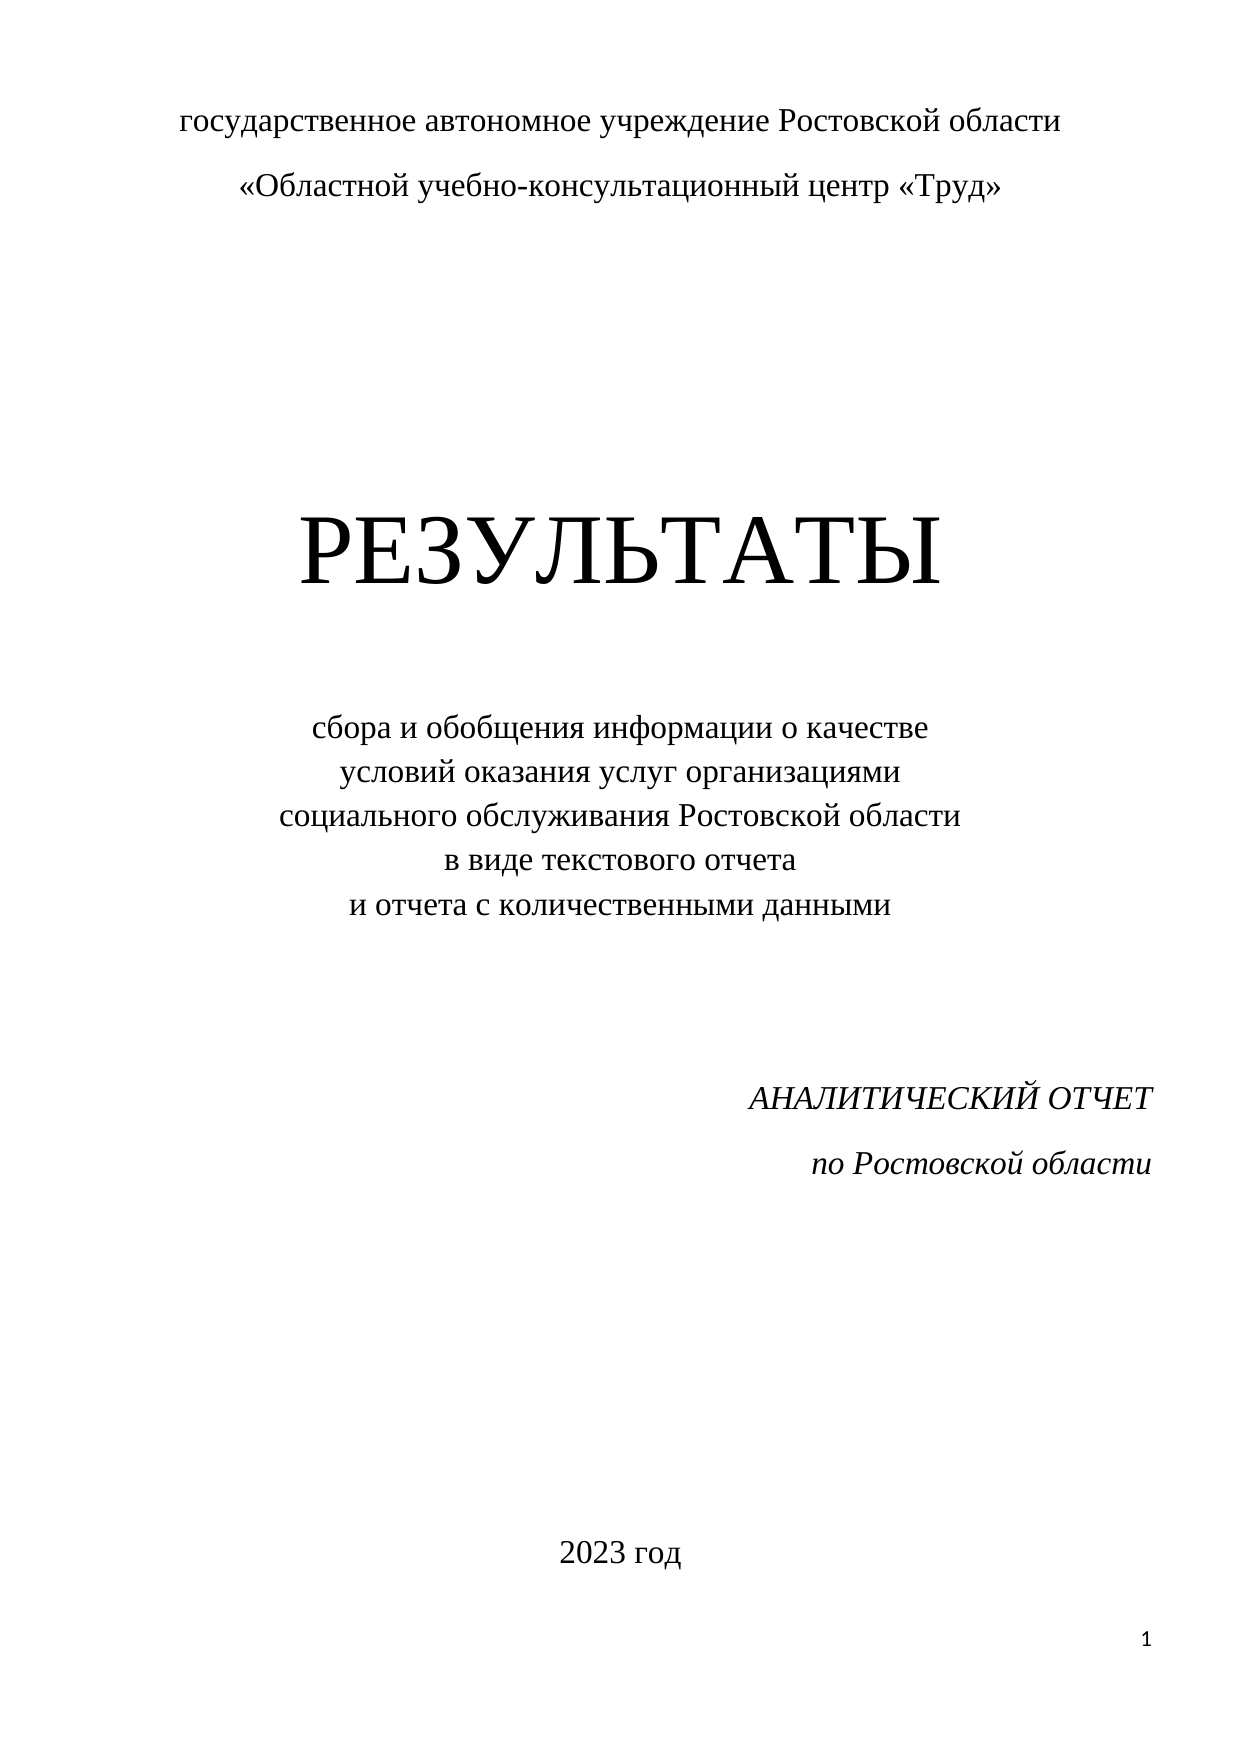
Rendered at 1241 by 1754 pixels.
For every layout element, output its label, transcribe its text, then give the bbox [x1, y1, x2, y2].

text по Ростовской области [89, 1143, 1152, 1182]
text и отчета с количественными данными [89, 884, 1152, 922]
text в виде текстового отчета [89, 840, 1152, 878]
text социального обслуживания Ростовской области [89, 796, 1152, 834]
text 2023 год [89, 1533, 1152, 1571]
text государственное автономное учреждение Ростовской области [89, 100, 1152, 138]
text сбора и обобщения информации о качестве [89, 707, 1152, 746]
text РЕЗУЛЬТАТЫ [89, 489, 1152, 604]
text АНАЛИТИЧЕСКИЙ ОТЧЕТ [89, 1078, 1152, 1117]
text условий оказания услуг организациями [89, 752, 1152, 790]
text «Областной учебно-консультационный центр «Труд» [89, 165, 1152, 203]
